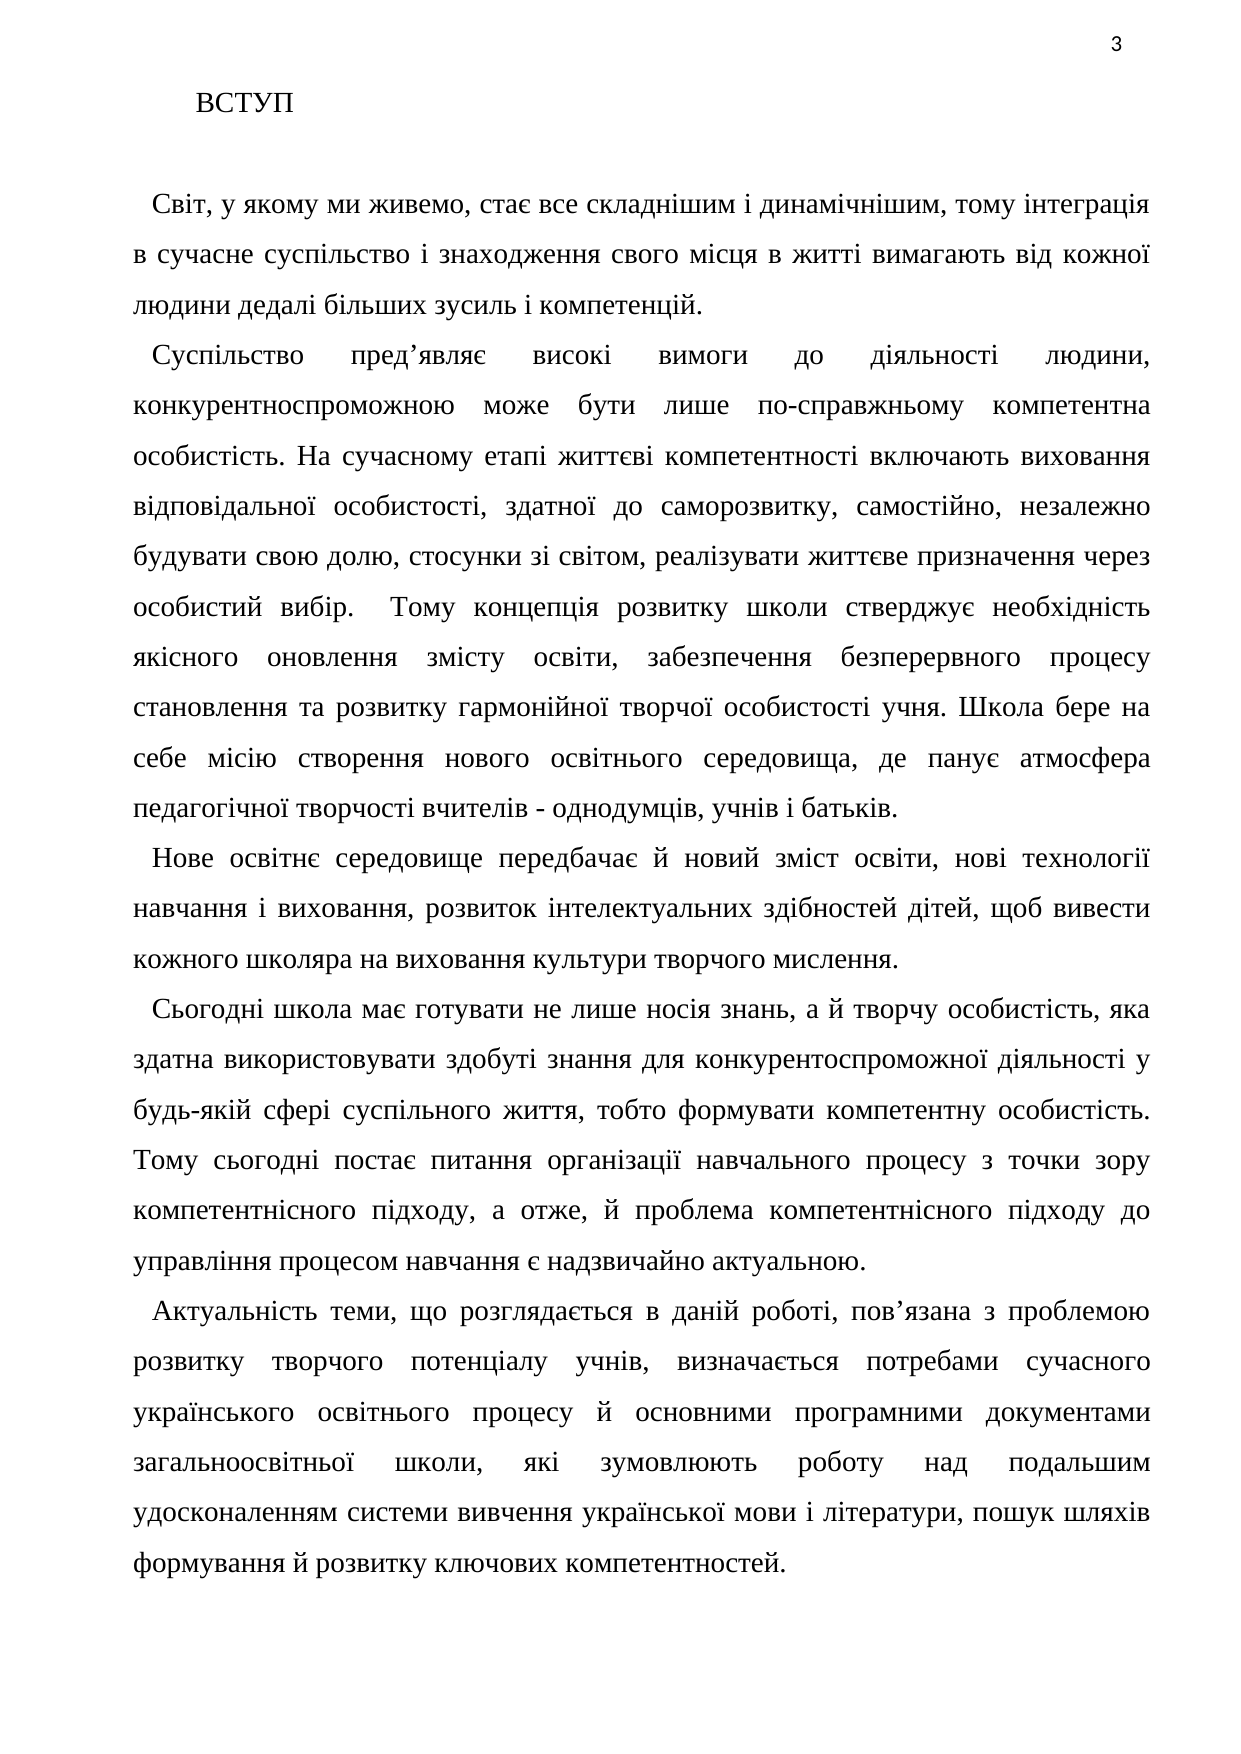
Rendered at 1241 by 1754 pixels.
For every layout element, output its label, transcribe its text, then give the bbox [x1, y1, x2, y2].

text Нове освітнє середовище передбачає й новий зміст освіти, нові технології навчання і виховання, розвиток інтелектуальних здібностей дітей, щоб вивести кожного школяра на виховання культури творчого мислення. [133, 840, 1151, 974]
text Актуальність теми, що розглядається в даній роботі, пов’язана з проблемою розвитку творчого потенціалу учнів, визначається потребами сучасного українського освітнього процесу й основними програмними документами загальноосвітньої школи, які зумовлюють роботу над подальшим удосконаленням системи вивчення української мови і літератури, пошук шляхів формування й розвитку ключових компетентностей. [133, 1293, 1151, 1578]
text Суспільство пред’являє високі вимоги до діяльності людини, конкурентноспроможною може бути лише по-справжньому компетентна особистість. На сучасному етапі життєві компетентності включають виховання відповідальної особистості, здатної до саморозвитку, самостійно, незалежно будувати свою долю, стосунки зі світом, реалізувати життєве призначення через особистий вибір. Тому концепція розвитку школи стверджує необхідність якісного оновлення змісту освіти, забезпечення безперервного процесу становлення та розвитку гармонійної творчої особистості учня. Школа бере на себе місію створення нового освітнього середовища, де панує атмосфера педагогічної творчості вчителів - однодумців, учнів і батьків. [133, 337, 1151, 823]
text Сьогодні школа має готувати не лише носія знань, а й творчу особистість, яка здатна використовувати здобуті знання для конкурентоспроможної діяльності у будь-якій сфері суспільного життя, тобто формувати компетентну особистість. Тому сьогодні постає питання організації навчального процесу з точки зору компетентнісного підходу, а отже, й проблема компетентнісного підходу до управління процесом навчання є надзвичайно актуальною. [133, 991, 1151, 1276]
text Світ, у якому ми живемо, стає все складнішим і динамічнішим, тому інтеграція в сучасне суспільство і знаходження свого місця в житті вимагають від кожної людини дедалі більших зусиль і компетенцій. [133, 186, 1151, 320]
text ВСТУП [133, 86, 1151, 119]
